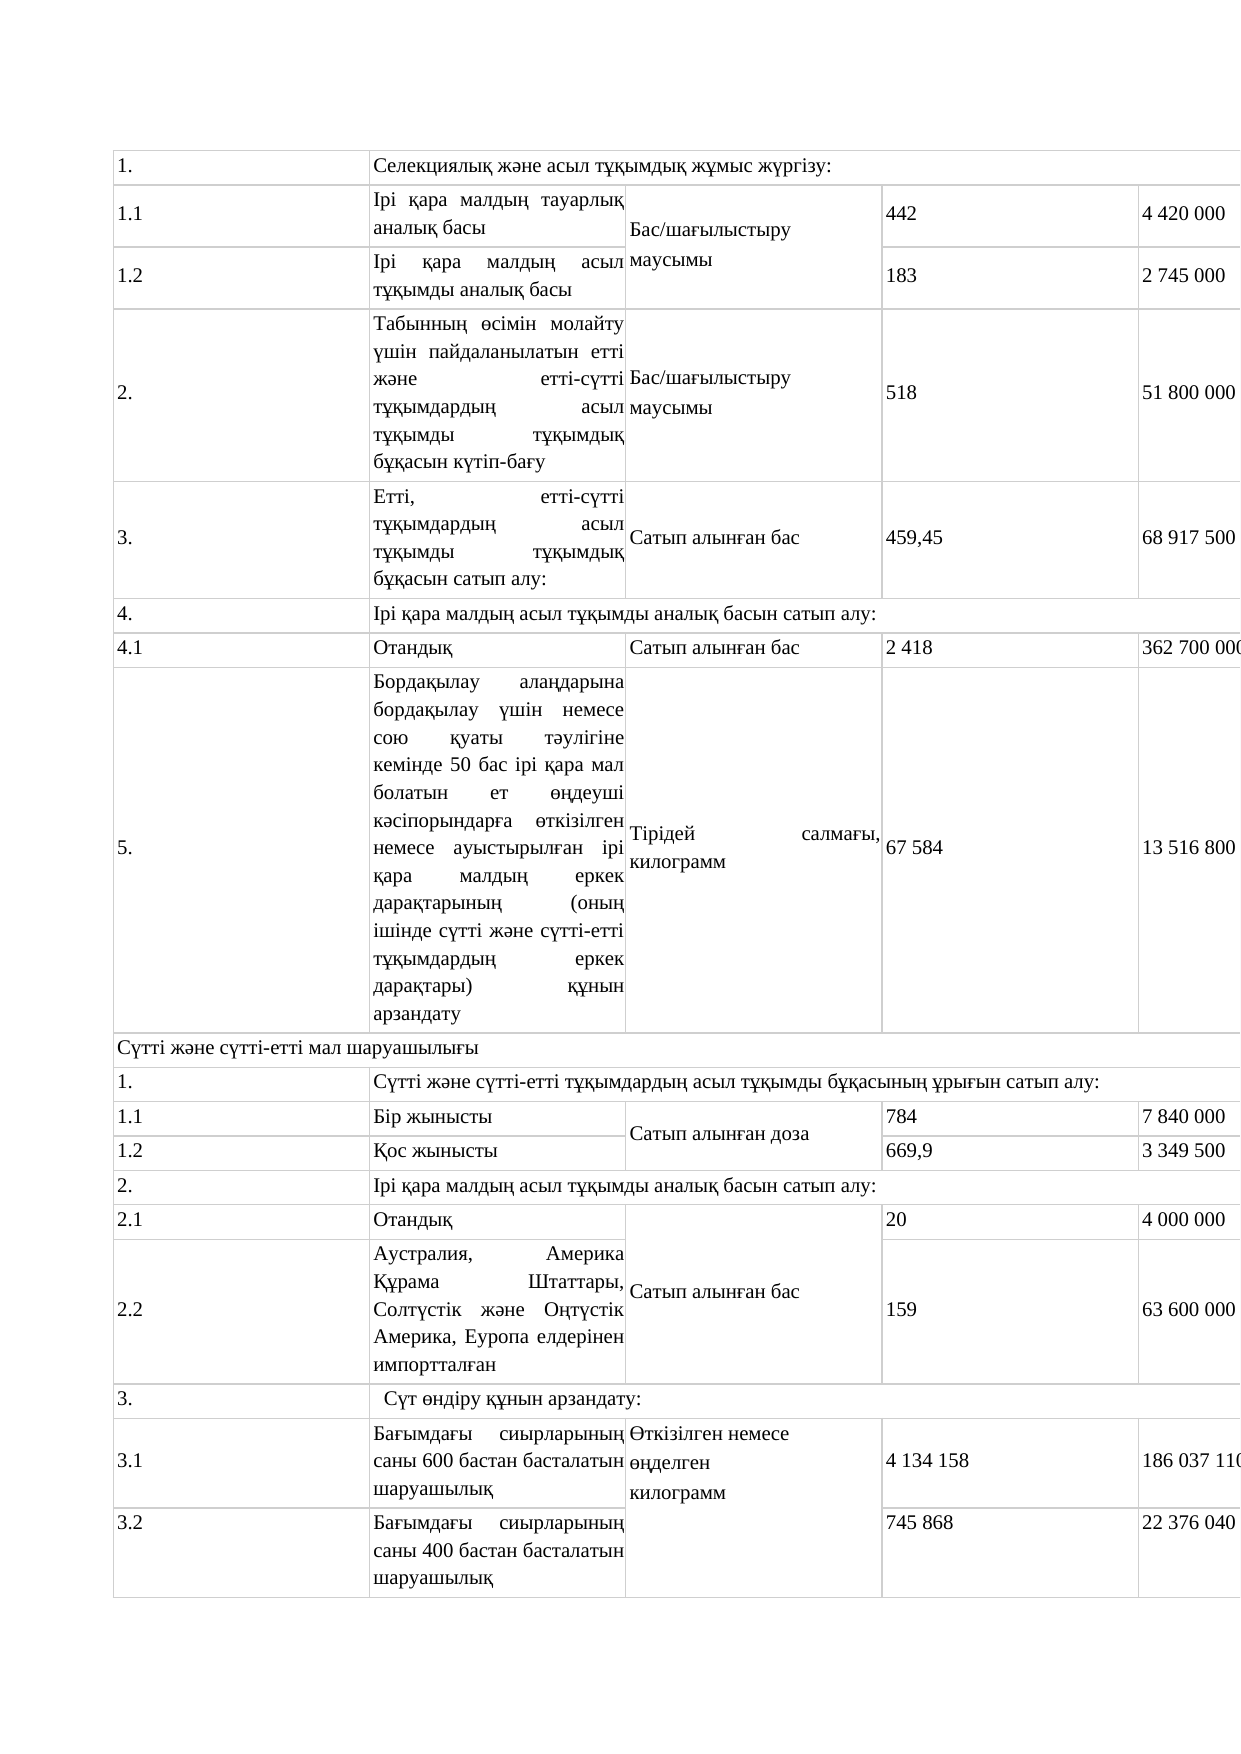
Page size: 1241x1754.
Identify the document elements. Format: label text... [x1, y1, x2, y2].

table_cell 13 516 800 [1139, 668, 1240, 1032]
table_cell Сүтті және сүтті-етті мал шаруашылығы [114, 1034, 1240, 1067]
table_cell Сатып алынған бас [626, 1205, 881, 1383]
table_cell 7 840 000 [1139, 1102, 1240, 1135]
table_cell Бордақылау алаңдарына бордақылау үшін немесе сою қуаты тәулігіне кемінде 50 бас ірі қара мал болатын ет өңдеуші кәсіпорындарға өткізілген немесе ауыстырылған ірі қара малдың еркек дарақтарының (оның ішінде сүтті және сүтті-етті тұқымдардың еркек дарақтары) құнын арзандату [370, 668, 625, 1032]
table_cell 2.1 [114, 1205, 369, 1238]
table_cell Отандық [370, 1205, 625, 1238]
table_cell Бас/шағылыстыру маусымы [626, 186, 881, 308]
table_cell 1.1 [114, 1102, 369, 1135]
table_cell 745 868 [883, 1509, 1138, 1597]
table_cell Сатып алынған бас [626, 634, 881, 667]
table_cell Селекциялық және асыл тұқымдық жұмыс жүргізу: [370, 151, 1240, 184]
table_cell Өткізілген немесе өңделген килограмм [626, 1419, 881, 1597]
table_cell 459,45 [883, 482, 1138, 598]
table_cell 22 376 040 [1139, 1509, 1240, 1597]
table_cell 4.1 [114, 634, 369, 667]
table_cell Ірі қара малдың асыл тұқымды аналық басын сатып алу: [370, 599, 1240, 632]
table_cell Бір жынысты [370, 1102, 625, 1135]
table_cell 159 [883, 1240, 1138, 1383]
table_cell 442 [883, 186, 1138, 246]
table_cell Бас/шағылыстыру маусымы [626, 310, 881, 481]
table_cell Отандық [370, 634, 625, 667]
table_cell Сүт өндіру құнын арзандату: [370, 1385, 1240, 1418]
table_cell 362 700 000 [1139, 634, 1240, 667]
table_cell 63 600 000 [1139, 1240, 1240, 1383]
table_cell 67 584 [883, 668, 1138, 1032]
table_cell Тірідей салмағы, килограмм [626, 668, 881, 1032]
table_cell 784 [883, 1102, 1138, 1135]
table_cell 1. [114, 1068, 369, 1101]
table_cell 2 745 000 [1139, 248, 1240, 308]
table_cell Сатып алынған доза [626, 1102, 881, 1170]
table_cell Ірі қара малдың асыл тұқымды аналық басын сатып алу: [370, 1171, 1240, 1204]
table_cell Қос жынысты [370, 1137, 625, 1170]
table_cell 183 [883, 248, 1138, 308]
table_cell 1.2 [114, 1137, 369, 1170]
table_cell Етті, етті-сүтті тұқымдардың асыл тұқымды тұқымдық бұқасын сатып алу: [370, 482, 625, 598]
table_cell 5. [114, 668, 369, 1032]
table_cell 2. [114, 1171, 369, 1204]
table_cell 2. [114, 310, 369, 481]
table_cell 1.2 [114, 248, 369, 308]
table_cell 4. [114, 599, 369, 632]
table_cell Ірі қара малдың асыл тұқымды аналық басы [370, 248, 625, 308]
table_cell 1.1 [114, 186, 369, 246]
table_cell 51 800 000 [1139, 310, 1240, 481]
table_cell 1. [114, 151, 369, 184]
table_cell 4 134 158 [883, 1419, 1138, 1507]
table_cell Бағымдағы сиырларының саны 600 бастан басталатын шаруашылық [370, 1419, 625, 1507]
table_cell 3.1 [114, 1419, 369, 1507]
table_cell 3. [114, 482, 369, 598]
table_cell Аустралия, Америка Құрама Штаттары, Солтүстік және Оңтүстік Америка, Еуропа елдерінен импортталған [370, 1240, 625, 1383]
table_cell Сатып алынған бас [626, 482, 881, 598]
table_cell Табынның өсімін молайту үшін пайдаланылатын етті және етті-сүтті тұқымдардың асыл тұқымды тұқымдық бұқасын күтіп-бағу [370, 310, 625, 481]
table_cell Сүтті және сүтті-етті тұқымдардың асыл тұқымды бұқасының ұрығын сатып алу: [370, 1068, 1240, 1101]
table_cell 4 000 000 [1139, 1205, 1240, 1238]
table_cell 2 418 [883, 634, 1138, 667]
table_cell 68 917 500 [1139, 482, 1240, 598]
table_cell 669,9 [883, 1137, 1138, 1170]
table_cell Бағымдағы сиырларының саны 400 бастан басталатын шаруашылық [370, 1509, 625, 1597]
table_cell 186 037 110 [1139, 1419, 1240, 1507]
table_cell 2.2 [114, 1240, 369, 1383]
table_cell 4 420 000 [1139, 186, 1240, 246]
table_cell 3. [114, 1385, 369, 1418]
table_cell Ірі қара малдың тауарлық аналық басы [370, 186, 625, 246]
table_cell 3.2 [114, 1509, 369, 1597]
table_cell 518 [883, 310, 1138, 481]
table_cell 20 [883, 1205, 1138, 1238]
table_cell 3 349 500 [1139, 1137, 1240, 1170]
